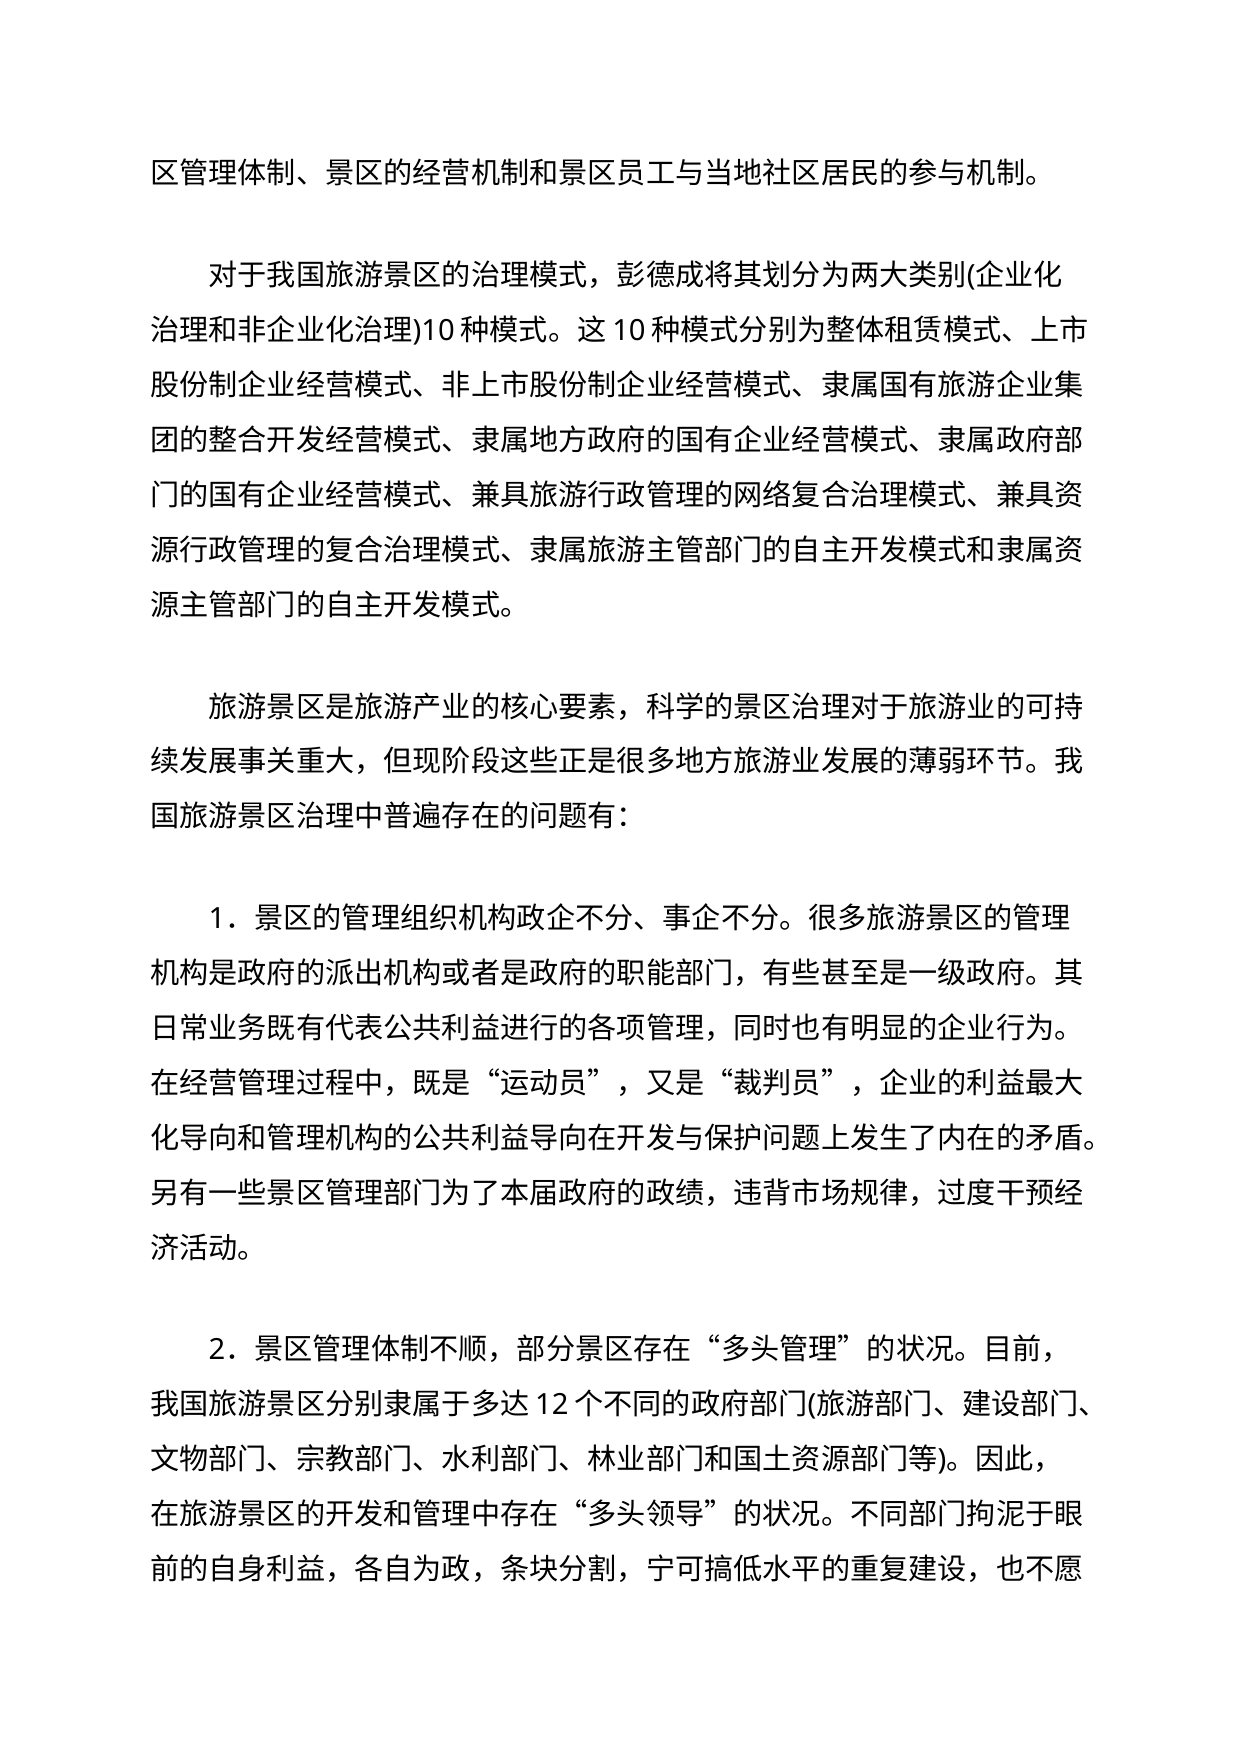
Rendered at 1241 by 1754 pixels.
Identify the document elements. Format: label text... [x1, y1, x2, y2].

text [150, 1326, 1090, 1588]
text 对于我国旅游景区的治理模式，彭德成将其划分为两大类别(企业化治理和非企业化治理)10种模式。这10种模式分别为整体租赁模式、上市股份制企业经营模式、非上市股份制企业经营模式、隶属国有旅游企业集团的整合开发经营模式、隶属地方政府的国有企业经营模式、隶属政府部门的国有企业经营模式、兼具旅游行政管理的网络复合治理模式、兼具资源行政管理的复合治理模式、隶属旅游主管部门的自主开发模式和隶属资源主管部门的自主开发模式。 [150, 252, 1090, 624]
text 旅游景区是旅游产业的核心要素，科学的景区治理对于旅游业的可持续发展事关重大，但现阶段这些正是很多地方旅游业发展的薄弱环节。我国旅游景区治理中普遍存在的问题有： [150, 683, 1090, 835]
text 1．景区的管理组织机构政企不分、事企不分。很多旅游景区的管理机构是政府的派出机构或者是政府的职能部门，有些甚至是一级政府。其日常业务既有代表公共利益进行的各项管理，同时也有明显的企业行为。在经营管理过程中，既是“运动员”，又是“裁判员”，企业的利益最大化导向和管理机构的公共利益导向在开发与保护问题上发生了内在的矛盾。另有一些景区管理部门为了本届政府的政绩，违背市场规律，过度干预经济活动。 [150, 895, 1090, 1266]
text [150, 150, 1090, 192]
